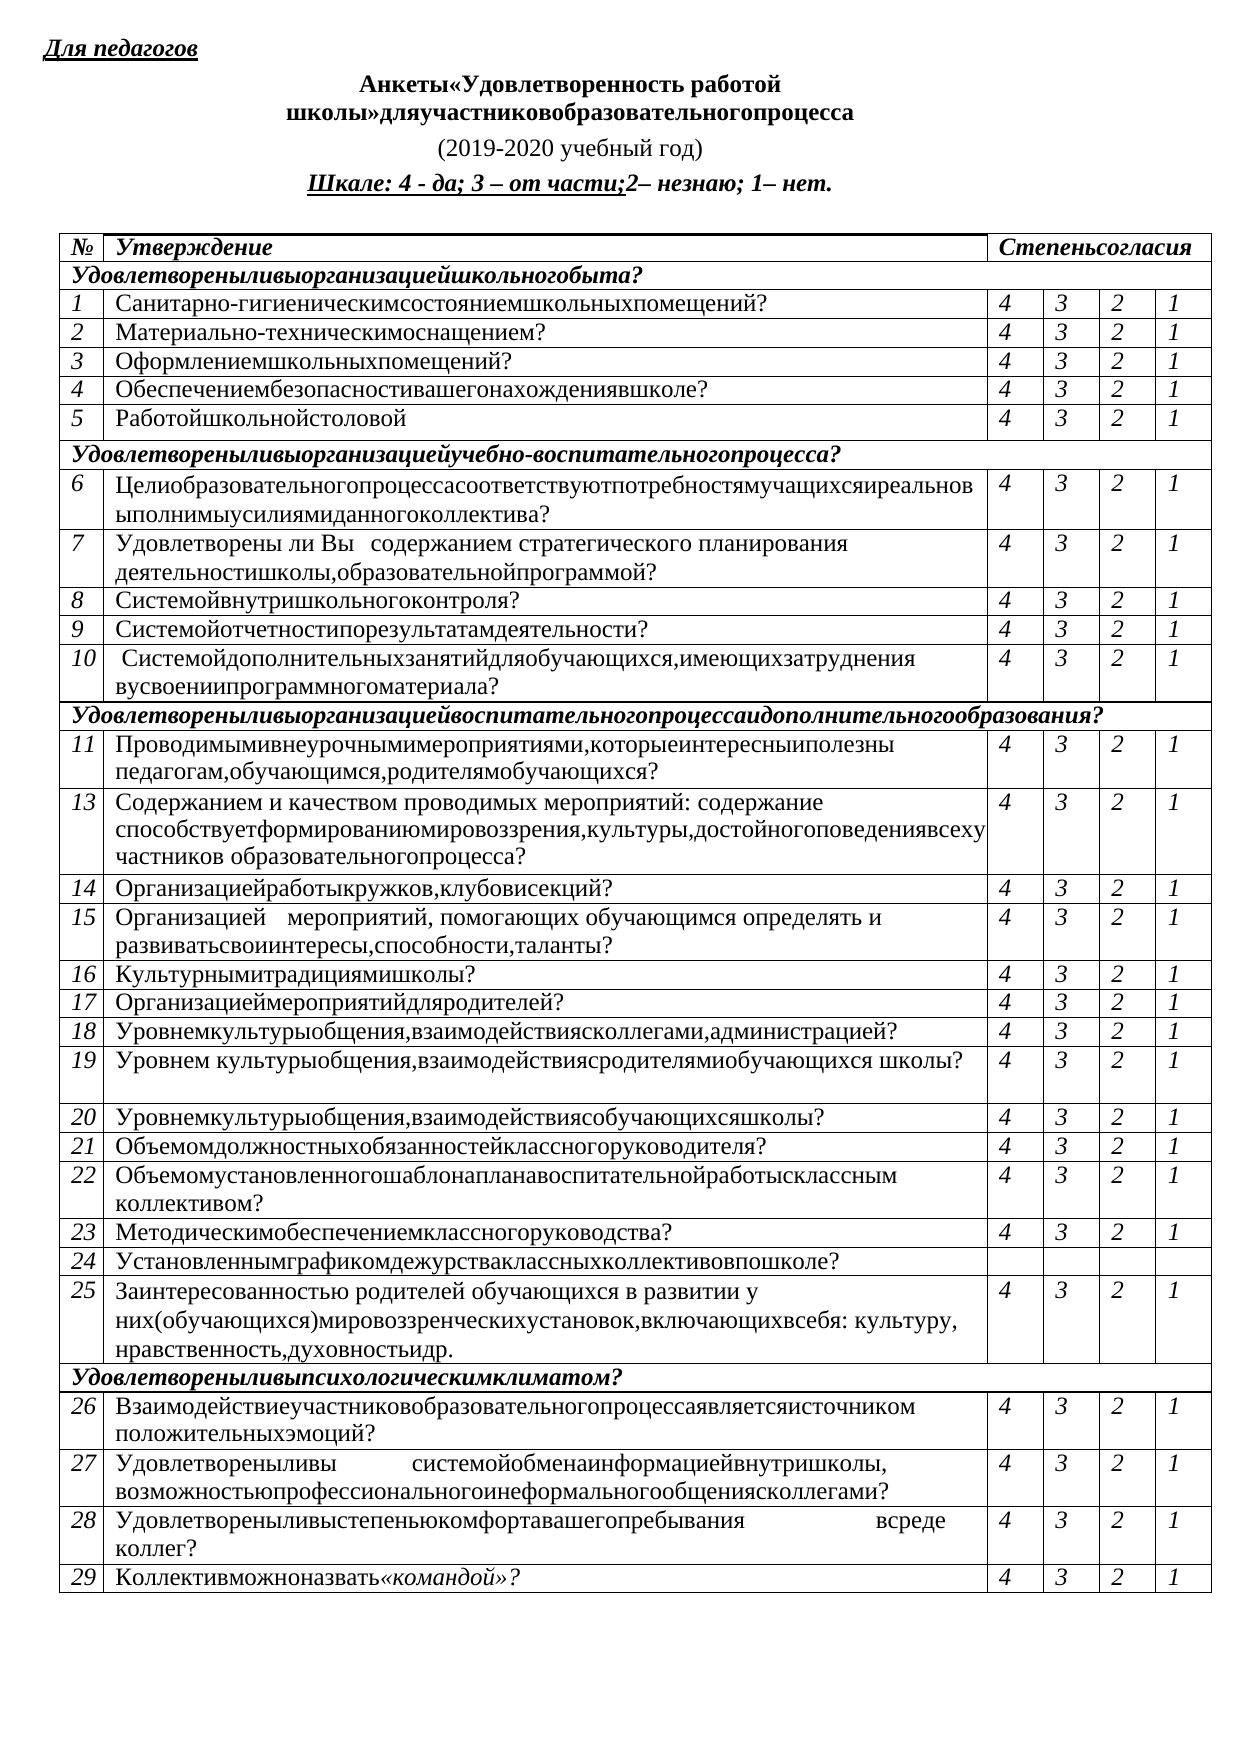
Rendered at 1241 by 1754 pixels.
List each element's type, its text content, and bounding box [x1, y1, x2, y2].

title Для педагогов [44, 33, 859, 62]
table_cell 25 [60, 1276, 103, 1363]
table_cell 3 [1044, 789, 1099, 874]
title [281, 133, 859, 162]
table_cell [1100, 1248, 1155, 1275]
table_cell 4 [988, 1450, 1043, 1506]
table_cell 4 [988, 470, 1043, 529]
table_cell Организациеймероприятийдляродителей? [104, 990, 987, 1017]
table_header Утверждение [104, 236, 987, 261]
table_cell 3 [1044, 904, 1099, 960]
table_cell 5 [60, 405, 103, 440]
table_cell 1 [1156, 1393, 1211, 1449]
table_cell Культурнымитрадициямишколы? [104, 961, 987, 988]
table_cell 3 [1044, 1276, 1099, 1363]
table_cell 3 [1044, 588, 1099, 615]
table_cell 2 [1100, 319, 1155, 347]
table_cell 22 [60, 1162, 103, 1218]
table_cell Системойвнутришкольногоконтроля? [104, 588, 987, 615]
table_cell [1044, 1248, 1099, 1275]
table_cell Материально-техническимоснащением? [104, 319, 987, 347]
table_cell Удовлетвореныливыорганизациейучебно-воспитательногопроцесса? [60, 441, 1211, 468]
table_cell 27 [60, 1450, 103, 1506]
table_cell 2 [1100, 1104, 1155, 1132]
table_cell Содержанием и качеством проводимых мероприятий: содержание способствуетформированиюмировоззрения,культуры,достойногоповедениявсехучастников образовательногопроцесса? [104, 789, 987, 874]
table_cell 3 [1044, 1133, 1099, 1161]
table_cell 2 [1100, 588, 1155, 615]
table_cell [1156, 1248, 1211, 1275]
table_cell Оформлениемшкольныхпомещений? [104, 348, 987, 376]
table_cell Проводимымивнеурочнымимероприятиями,которыеинтересныиполезны педагогам,обучающимся,родителямобучающихся? [104, 731, 987, 788]
table_cell 4 [988, 789, 1043, 874]
table_cell 2 [1100, 1393, 1155, 1449]
table_cell Удовлетвореныливыорганизациейшкольногобыта? [60, 262, 1211, 289]
table_cell 2 [1100, 616, 1155, 644]
table_cell 17 [60, 990, 103, 1017]
table_cell 3 [1044, 1018, 1099, 1046]
table_cell 2 [1100, 1276, 1155, 1363]
table_cell 3 [1044, 1047, 1099, 1103]
table_cell Объемомдолжностныхобязанностейклассногоруководителя? [104, 1133, 987, 1161]
table_cell Удовлетворены ли Вы содержанием стратегического планирования деятельностишколы,образовательнойпрограммой? [104, 530, 987, 587]
table_cell 2 [1100, 961, 1155, 988]
table_cell 2 [1100, 348, 1155, 376]
table_cell 1 [1156, 1104, 1211, 1132]
table_cell 2 [1100, 377, 1155, 404]
table_cell 4 [988, 319, 1043, 347]
table_cell 2 [1100, 904, 1155, 960]
table_cell Удовлетвореныливыпсихологическимклиматом? [60, 1364, 1211, 1391]
table_cell Целиобразовательногопроцессасоответствуютпотребностямучащихсяиреальновыполнимыусилиямиданногоколлектива? [104, 470, 987, 529]
table_cell 3 [1044, 1450, 1099, 1506]
table_cell 1 [1156, 1162, 1211, 1218]
table_cell 4 [988, 1565, 1043, 1592]
table_cell Удовлетвореныливыстепеньюкомфортавашегопребывания всреде коллег? [104, 1507, 987, 1563]
table_cell 1 [1156, 1565, 1211, 1592]
table_cell 2 [1100, 290, 1155, 318]
table_cell 1 [1156, 470, 1211, 529]
table_cell Методическимобеспечениемклассногоруководства? [104, 1219, 987, 1247]
table_cell 13 [60, 789, 103, 874]
table_cell Объемомустановленногошаблонапланавоспитательнойработысклассным коллективом? [104, 1162, 987, 1218]
table_cell 6 [60, 470, 103, 529]
table_cell 1 [1156, 1219, 1211, 1247]
table_cell 24 [60, 1248, 103, 1275]
table_cell Организациейработыкружков,клубовисекций? [104, 875, 987, 902]
table_cell 23 [60, 1219, 103, 1247]
table_cell 3 [1044, 875, 1099, 902]
table_cell 1 [1156, 990, 1211, 1017]
table_cell 11 [60, 731, 103, 788]
table_cell 4 [988, 1276, 1043, 1363]
table_cell 4 [988, 961, 1043, 988]
table_header Степеньсогласия [988, 234, 1211, 261]
table_cell 29 [60, 1565, 103, 1592]
table_cell 1 [1156, 1450, 1211, 1506]
table_cell 1 [1156, 645, 1211, 701]
table_cell 2 [1100, 1219, 1155, 1247]
table_cell 4 [988, 377, 1043, 404]
table_cell 3 [1044, 645, 1099, 701]
table_cell 1 [1156, 616, 1211, 644]
table_cell 1 [60, 290, 103, 318]
table_cell 3 [1044, 731, 1099, 788]
table_cell 1 [1156, 1133, 1211, 1161]
table_cell Санитарно-гигиеническимсостояниемшкольныхпомещений? [104, 290, 987, 318]
table_cell 3 [1044, 616, 1099, 644]
table_cell 3 [60, 348, 103, 376]
table_cell 2 [1100, 1047, 1155, 1103]
table_cell 2 [1100, 405, 1155, 440]
table_cell 1 [1156, 588, 1211, 615]
table_cell 3 [1044, 1507, 1099, 1563]
table_cell 9 [60, 616, 103, 644]
table_cell 1 [1156, 904, 1211, 960]
table_cell 3 [1044, 990, 1099, 1017]
table_cell 2 [1100, 1507, 1155, 1563]
table_cell Работойшкольнойстоловой [104, 405, 987, 440]
table_cell Системойотчетностипорезультатамдеятельности? [104, 616, 987, 644]
table_cell 3 [1044, 530, 1099, 587]
table_cell 3 [1044, 1219, 1099, 1247]
table_cell 2 [1100, 1018, 1155, 1046]
table_cell 3 [1044, 290, 1099, 318]
table_cell 3 [1044, 1104, 1099, 1132]
table_cell 1 [1156, 1047, 1211, 1103]
table_cell 2 [1100, 1565, 1155, 1592]
table_cell 1 [1156, 961, 1211, 988]
table_cell Заинтересованностью родителей обучающихся в развитии у них(обучающихся)мировоззренческихустановок,включающихвсебя: культуру, нравственность,духовностьидр. [104, 1276, 987, 1363]
table_cell Коллективможноназвать«командой»? [104, 1565, 987, 1592]
table_cell 3 [1044, 377, 1099, 404]
table_cell [988, 1248, 1043, 1275]
table_cell Уровнем культурыобщения,взаимодействиясродителямиобучающихся школы? [104, 1047, 987, 1103]
table_cell 2 [60, 319, 103, 347]
table_cell 1 [1156, 377, 1211, 404]
table_cell 1 [1156, 1018, 1211, 1046]
table_cell 4 [988, 1047, 1043, 1103]
table_cell 10 [60, 645, 103, 701]
table_cell 1 [1156, 319, 1211, 347]
table_cell 3 [1044, 319, 1099, 347]
table_cell 4 [988, 904, 1043, 960]
table_cell 2 [1100, 470, 1155, 529]
table_cell 1 [1156, 1276, 1211, 1363]
table_cell 4 [988, 645, 1043, 701]
table_cell 4 [988, 990, 1043, 1017]
table_cell 3 [1044, 1162, 1099, 1218]
table_cell 28 [60, 1507, 103, 1563]
title Шкале: 4 - да; 3 – от части;2– незнаю; 1– нет. [281, 168, 859, 197]
table_cell 1 [1156, 530, 1211, 587]
table_cell 4 [988, 875, 1043, 902]
table_cell 26 [60, 1393, 103, 1449]
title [281, 69, 859, 126]
table_cell 1 [1156, 1507, 1211, 1563]
table_cell 4 [988, 588, 1043, 615]
table_cell 14 [60, 875, 103, 902]
table_cell 2 [1100, 530, 1155, 587]
table_cell 2 [1100, 1450, 1155, 1506]
table_cell Системойдополнительныхзанятийдляобучающихся,имеющихзатруднения вусвоениипрограммногоматериала? [104, 645, 987, 701]
table_cell 19 [60, 1047, 103, 1103]
table_cell Удовлетвореныливыорганизациейвоспитательногопроцессаидополнительногообразования? [60, 703, 1211, 730]
table_cell 1 [1156, 789, 1211, 874]
table_cell 1 [1156, 290, 1211, 318]
table_cell 1 [1156, 731, 1211, 788]
table_cell Уровнемкультурыобщения,взаимодействиясобучающихсяшколы? [104, 1104, 987, 1132]
table_cell 3 [1044, 405, 1099, 440]
table_cell 3 [1044, 961, 1099, 988]
table_cell 8 [60, 588, 103, 615]
table_cell Удовлетвореныливы системойобменаинформациейвнутришколы, возможностьюпрофессиональногоинеформальногообщениясколлегами? [104, 1450, 987, 1506]
table_cell 2 [1100, 789, 1155, 874]
table_cell 4 [988, 405, 1043, 440]
table_cell 20 [60, 1104, 103, 1132]
table_cell 4 [988, 1133, 1043, 1161]
table_cell 2 [1100, 1162, 1155, 1218]
table_cell 2 [1100, 731, 1155, 788]
table_cell 7 [60, 530, 103, 587]
table_cell 4 [988, 1104, 1043, 1132]
table_cell 4 [988, 731, 1043, 788]
table_cell 4 [988, 1507, 1043, 1563]
table_cell 4 [988, 1018, 1043, 1046]
table_cell 1 [1156, 348, 1211, 376]
table_cell 2 [1100, 875, 1155, 902]
table_cell 4 [988, 1219, 1043, 1247]
table_cell Обеспечениембезопасностивашегонахождениявшколе? [104, 377, 987, 404]
table_cell 4 [988, 1162, 1043, 1218]
table_cell 4 [988, 290, 1043, 318]
table_cell 4 [988, 1393, 1043, 1449]
table_cell 4 [60, 377, 103, 404]
table_cell 21 [60, 1133, 103, 1161]
table_cell 4 [988, 530, 1043, 587]
table_cell 3 [1044, 1393, 1099, 1449]
table_cell 2 [1100, 645, 1155, 701]
table_cell 4 [988, 348, 1043, 376]
table_cell 1 [1156, 875, 1211, 902]
table_cell 15 [60, 904, 103, 960]
table_cell 18 [60, 1018, 103, 1046]
table_cell 2 [1100, 990, 1155, 1017]
table_cell 3 [1044, 348, 1099, 376]
table_cell Установленнымграфикомдежурстваклассныхколлективовпошколе? [104, 1248, 987, 1275]
table_header № [60, 234, 103, 261]
table_cell Взаимодействиеучастниковобразовательногопроцессаявляетсяисточником положительныхэмоций? [104, 1393, 987, 1449]
table_cell 3 [1044, 1565, 1099, 1592]
table_cell 1 [1156, 405, 1211, 440]
table_cell 4 [988, 616, 1043, 644]
table_cell 2 [1100, 1133, 1155, 1161]
table_cell Организацией мероприятий, помогающих обучающимся определять и развиватьсвоиинтересы,способности,таланты? [104, 904, 987, 960]
table_cell 3 [1044, 470, 1099, 529]
table_cell 16 [60, 961, 103, 988]
table_cell Уровнемкультурыобщения,взаимодействиясколлегами,администрацией? [104, 1018, 987, 1046]
